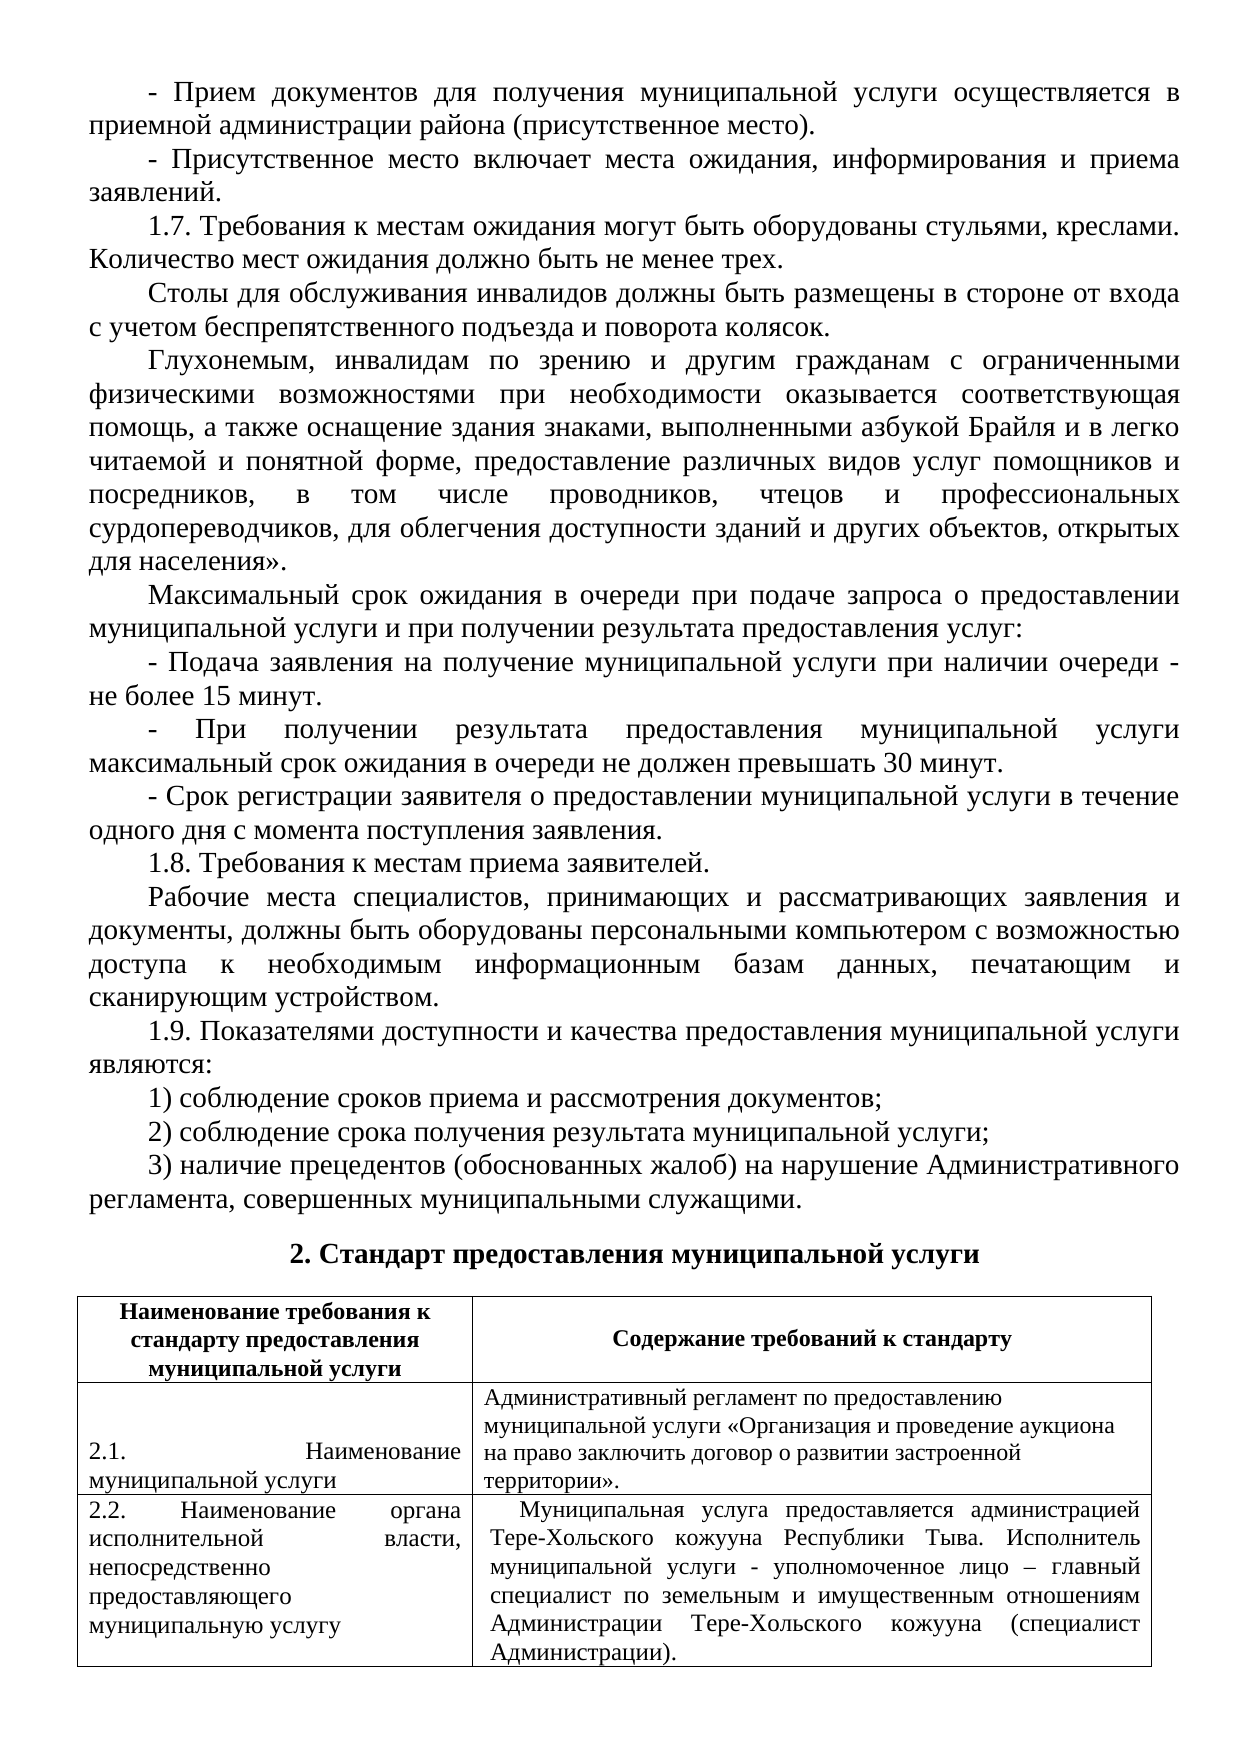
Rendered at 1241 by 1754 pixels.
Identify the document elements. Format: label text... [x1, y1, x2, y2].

text 1.7. Требования к местам ожидания могут быть оборудованы стульями, креслами. Количество мест ожидания должно быть не менее трех. [89, 208, 1181, 275]
text Глухонемым, инвалидам по зрению и другим гражданам с ограниченными физическими возможностями при необходимости оказывается соответствующая помощь, а также оснащение здания знаками, выполненными азбукой Брайля и в легко читаемой и понятной форме, предоставление различных видов услуг помощников и посредников, в том числе проводников, чтецов и профессиональных сурдопереводчиков, для облегчения доступности зданий и других объектов, открытых для населения». [89, 342, 1181, 577]
text Рабочие места специалистов, принимающих и рассматривающих заявления и документы, должны быть оборудованы персональными компьютером с возможностью доступа к необходимым информационным базам данных, печатающим и сканирующим устройством. [89, 879, 1181, 1013]
table_cell Административный регламент по предоставлению муниципальной услуги «Организация и проведение аукциона на право заключить договор о развитии застроенной территории». [473, 1383, 1151, 1494]
text 2. Стандарт предоставления муниципальной услуги [89, 1241, 1181, 1268]
text - Присутственное место включает места ожидания, информирования и приема заявлений. [89, 141, 1181, 208]
table_header Наименование требования к стандарту предоставления муниципальной услуги [78, 1297, 472, 1382]
text - Подача заявления на получение муниципальной услуги при наличии очереди - не более 15 минут. [89, 644, 1181, 711]
text - Срок регистрации заявителя о предоставлении муниципальной услуги в течение одного дня с момента поступления заявления. [89, 778, 1181, 845]
text 1.9. Показателями доступности и качества предоставления муниципальной услуги являются: [89, 1013, 1181, 1080]
table_cell 2.2. Наименование органа исполнительной власти, непосредственно предоставляющего муниципальную услугу [78, 1495, 472, 1666]
text 3) наличие прецедентов (обоснованных жалоб) на нарушение Административного регламента, совершенных муниципальными служащими. [89, 1147, 1181, 1214]
text 1.8. Требования к местам приема заявителей. [148, 845, 1181, 879]
text Максимальный срок ожидания в очереди при подаче запроса о предоставлении муниципальной услуги и при получении результата предоставления услуг: [89, 577, 1181, 644]
table_header Содержание требований к стандарту [473, 1297, 1151, 1382]
text Столы для обслуживания инвалидов должны быть размещены в стороне от входа с учетом беспрепятственного подъезда и поворота колясок. [89, 275, 1181, 342]
table_cell 2.1. Наименование муниципальной услуги [78, 1383, 472, 1494]
text 2) соблюдение срока получения результата муниципальной услуги; [148, 1114, 1181, 1147]
text - При получении результата предоставления муниципальной услуги максимальный срок ожидания в очереди не должен превышать 30 минут. [89, 711, 1181, 778]
table_cell Муниципальная услуга предоставляется администрацией Тере-Хольского кожууна Республики Тыва. Исполнитель муниципальной услуги - уполномоченное лицо – главный специалист по земельным и имущественным отношениям Администрации Тере-Хольского кожууна (специалист Администрации). [473, 1495, 1151, 1666]
text - Прием документов для получения муниципальной услуги осуществляется в приемной администрации района (присутственное место). [89, 74, 1181, 141]
text 1) соблюдение сроков приема и рассмотрения документов; [148, 1080, 1181, 1114]
